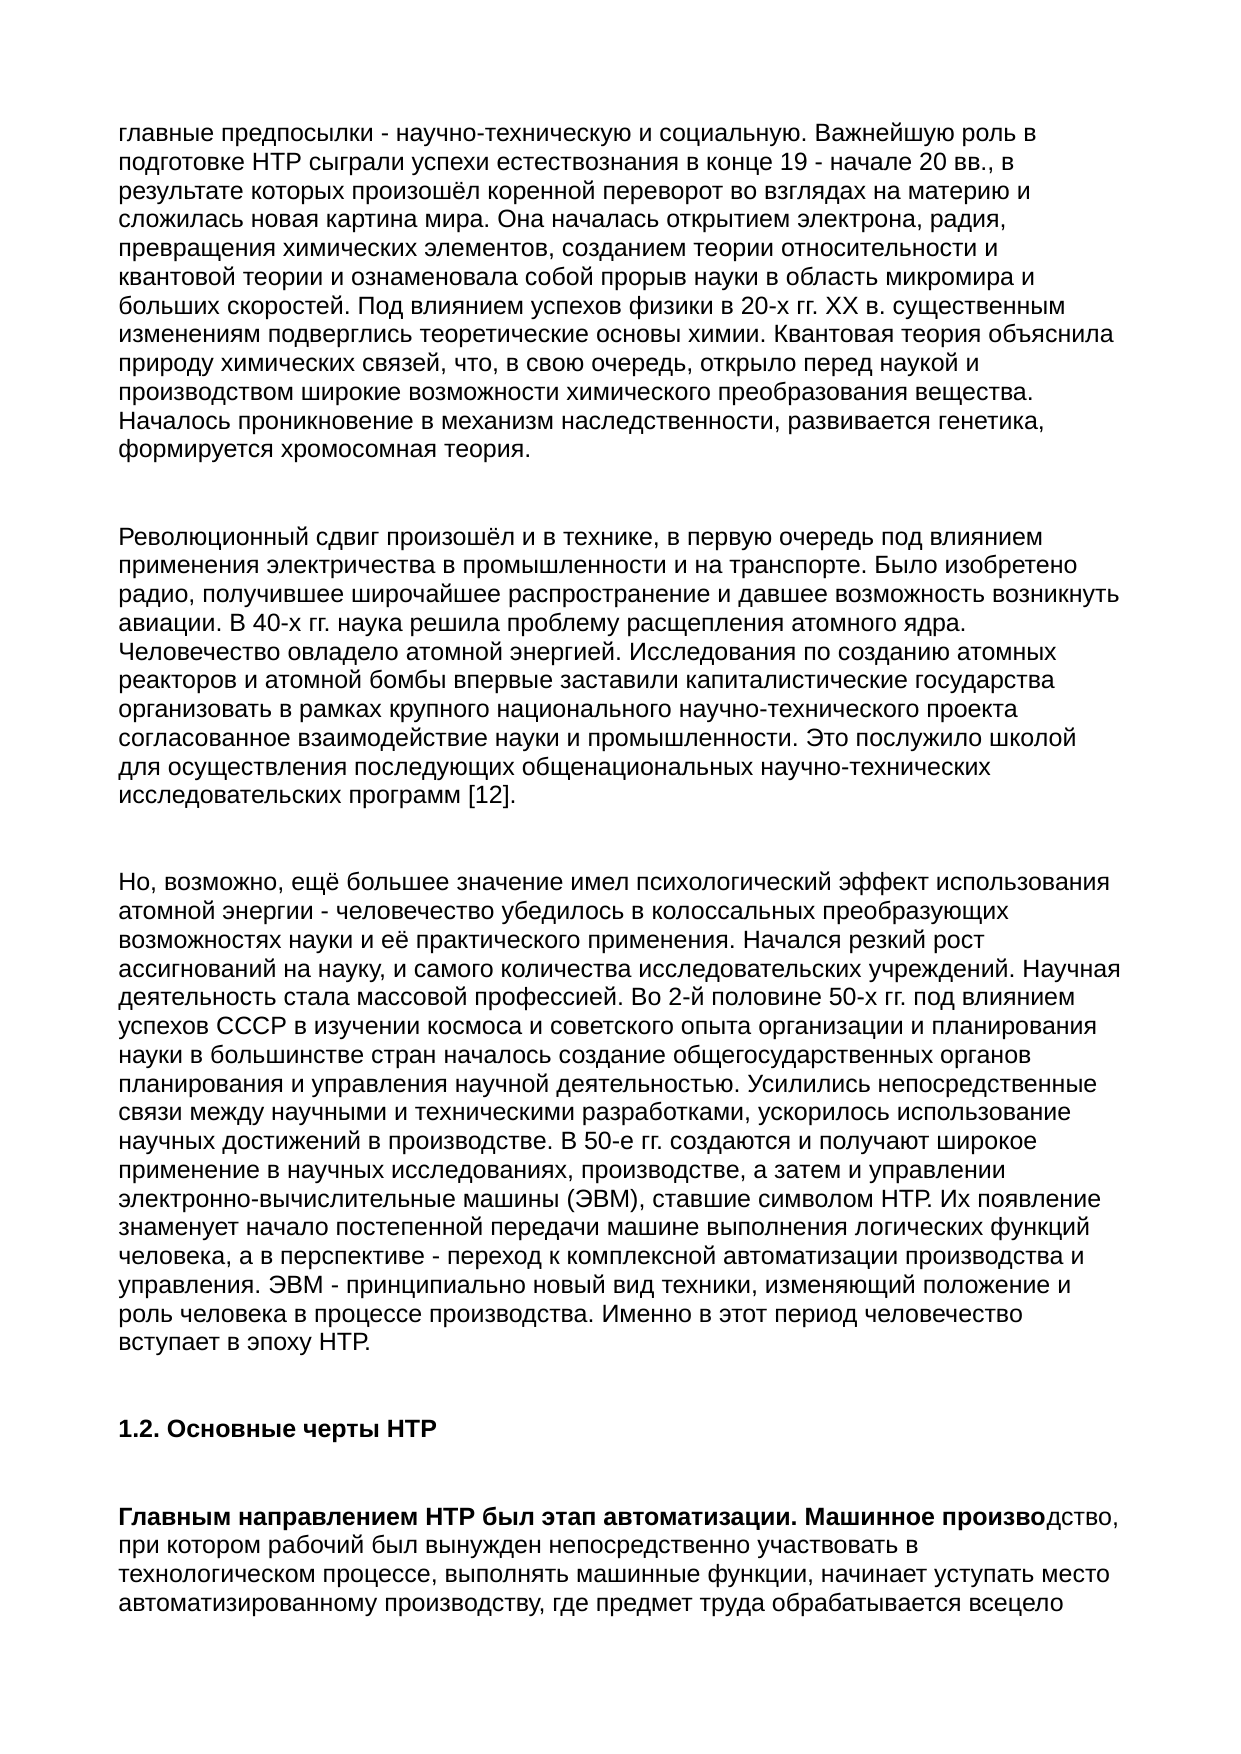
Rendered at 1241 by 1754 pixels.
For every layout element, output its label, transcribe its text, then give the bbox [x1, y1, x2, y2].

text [118, 118, 1122, 463]
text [118, 1501, 1122, 1616]
text Революционный сдвиг произошёл и в технике, в первую очередь под влиянием применения электричества в промышленности и на транспорте. Было изобретено радио, получившее широчайшее распространение и давшее возможность возникнуть авиации. В 40-х гг. наука решила проблему расщепления атомного ядра. Человечество овладело атомной энергией. Исследования по созданию атомных реакторов и атомной бомбы впервые заставили капиталистические государства организовать в рамках крупного национального научно-технического проекта согласованное взаимодействие науки и промышленности. Это послужило школой для осуществления последующих общенациональных научно-технических исследовательских программ [12]. [118, 521, 1122, 809]
text 1.2. Основные черты НТР [118, 1414, 1122, 1443]
text Но, возможно, ещё большее значение имел психологический эффект использования атомной энергии - человечество убедилось в колоссальных преобразующих возможностях науки и её практического применения. Начался резкий рост ассигнований на науку, и самого количества исследовательских учреждений. Научная деятельность стала массовой профессией. Во 2-й половине 50-х гг. под влиянием успехов СССР в изучении космоса и советского опыта организации и планирования науки в большинстве стран началось создание общегосударственных органов планирования и управления научной деятельностью. Усилились непосредственные связи между научными и техническими разработками, ускорилось использование научных достижений в производстве. В 50-е гг. создаются и получают широкое применение в научных исследованиях, производстве, а затем и управлении электронно-вычислительные машины (ЭВМ), ставшие символом НТР. Их появление знаменует начало постепенной передачи машине выполнения логических функций человека, а в перспективе - переход к комплексной автоматизации производства и управления. ЭВМ - принципиально новый вид техники, изменяющий положение и роль человека в процессе производства. Именно в этот период человечество вступает в эпоху НТР. [118, 867, 1122, 1356]
